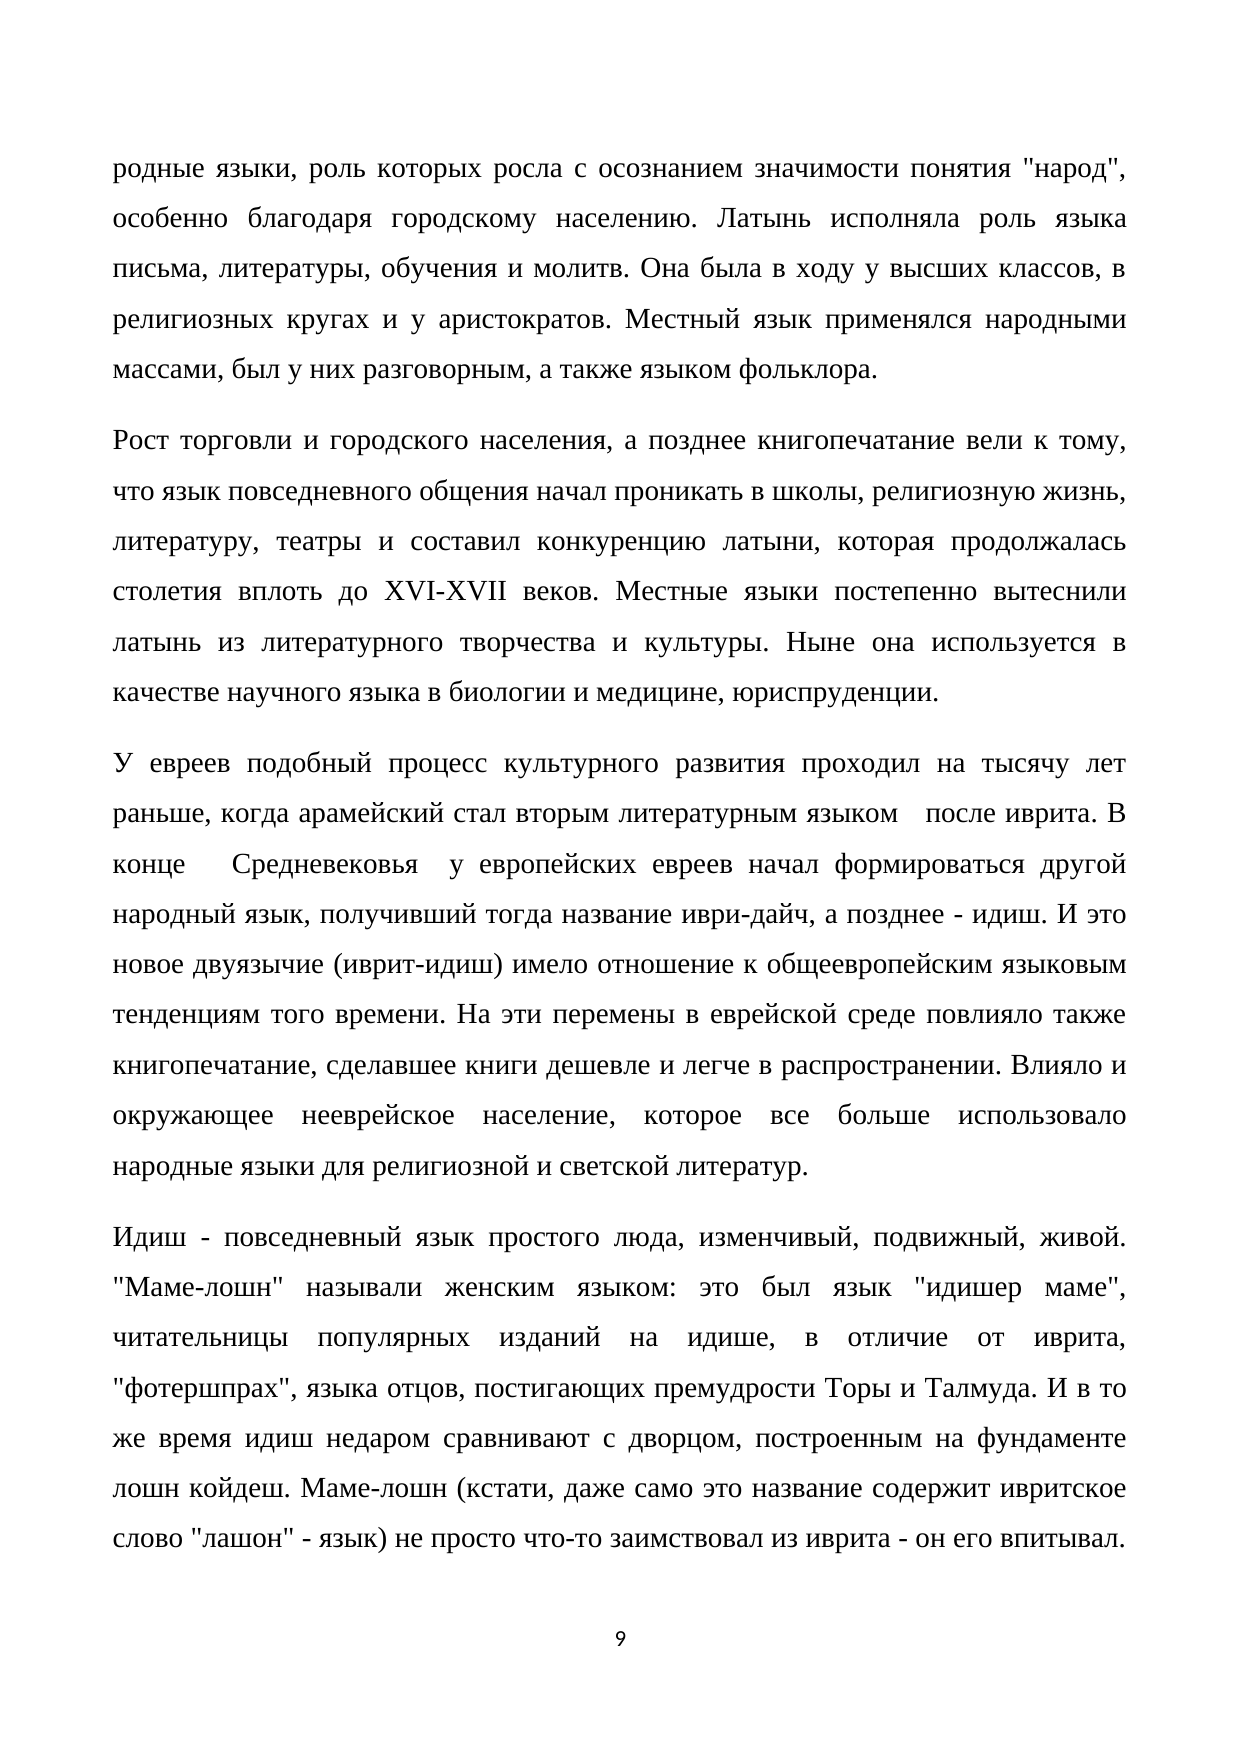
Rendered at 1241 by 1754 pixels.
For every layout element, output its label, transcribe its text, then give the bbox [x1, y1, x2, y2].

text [112, 150, 1128, 385]
text У евреев подобный процесс культурного развития проходил на тысячу лет раньше, когда арамейский стал вторым литературным языком после иврита. В конце Средневековья у европейских евреев начал формироваться другой народный язык, получивший тогда название иври-дайч, а позднее - идиш. И это новое двуязычие (иврит-идиш) имело отношение к общеевропейским языковым тенденциям того времени. На эти перемены в еврейской среде повлияло также книгопечатание, сделавшее книги дешевле и легче в распространении. Влияло и окружающее нееврейское население, которое все больше использовало народные языки для религиозной и светской литератур. [112, 745, 1128, 1181]
text Рост торговли и городского населения, а позднее книгопечатание вели к тому, что язык повседневного общения начал проникать в школы, религиозную жизнь, литературу, театры и составил конкуренцию латыни, которая продолжалась столетия вплоть до XVI-XVII веков. Местные языки постепенно вытеснили латынь из литературного творчества и культуры. Ныне она используется в качестве научного языка в биологии и медицине, юриспруденции. [112, 422, 1128, 707]
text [112, 1219, 1128, 1554]
